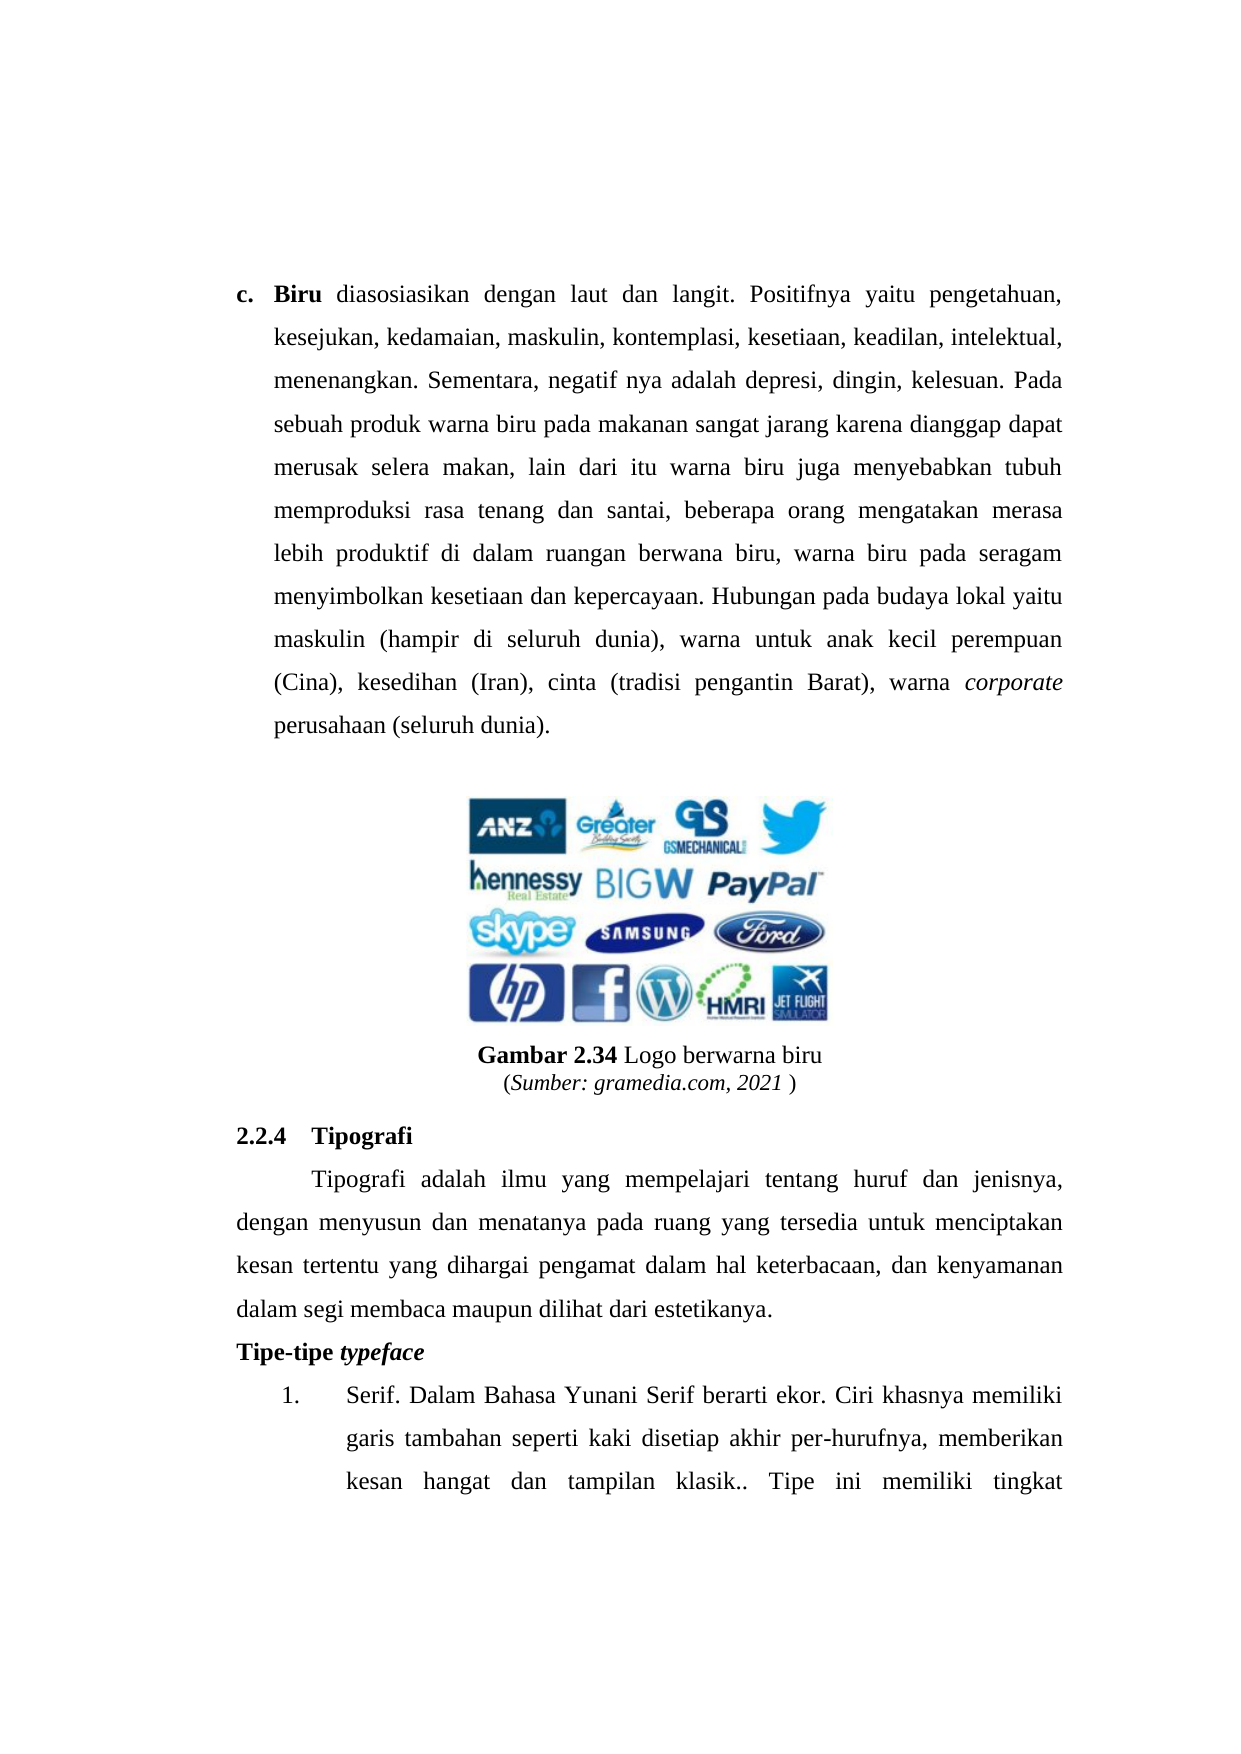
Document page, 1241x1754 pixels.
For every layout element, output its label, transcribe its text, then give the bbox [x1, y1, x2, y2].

text Tipe-tipe typeface [236, 1337, 1063, 1366]
text Gambar 2.34 Logo berwarna biru [236, 1040, 1063, 1068]
picture [466, 796, 833, 1026]
text (Sumber: gramedia.com, 2021 ) [236, 1068, 1063, 1095]
list Tipografi [236, 1121, 1063, 1150]
list Biru diasosiasikan dengan laut dan langit. Positifnya yaitu pengetahuan, kesejukan, kedamaian, maskulin, kontemplasi, kesetiaan, keadilan, intelektual, menenangkan. Sementara, negatif nya adalah depresi, dingin, kelesuan. Pada sebuah produk warna biru pada makanan sangat jarang karena dianggap dapat merusak selera makan, lain dari itu warna biru juga menyebabkan tubuh memproduksi rasa tenang dan santai, beberapa orang mengatakan merasa lebih produktif di dalam ruangan berwana biru, warna biru pada seragam menyimbolkan kesetiaan dan kepercayaan. Hubungan pada budaya lokal yaitu maskulin (hampir di seluruh dunia), warna untuk anak kecil perempuan (Cina), kesedihan (Iran), cinta (tradisi pengantin Barat), warna corporate perusahaan (seluruh dunia). [236, 279, 1063, 739]
text Tipografi adalah ilmu yang mempelajari tentang huruf dan jenisnya, dengan menyusun dan menatanya pada ruang yang tersedia untuk menciptakan kesan tertentu yang dihargai pengamat dalam hal keterbacaan, dan kenyamanan dalam segi membaca maupun dilihat dari estetikanya. [236, 1164, 1063, 1322]
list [281, 1380, 1063, 1495]
